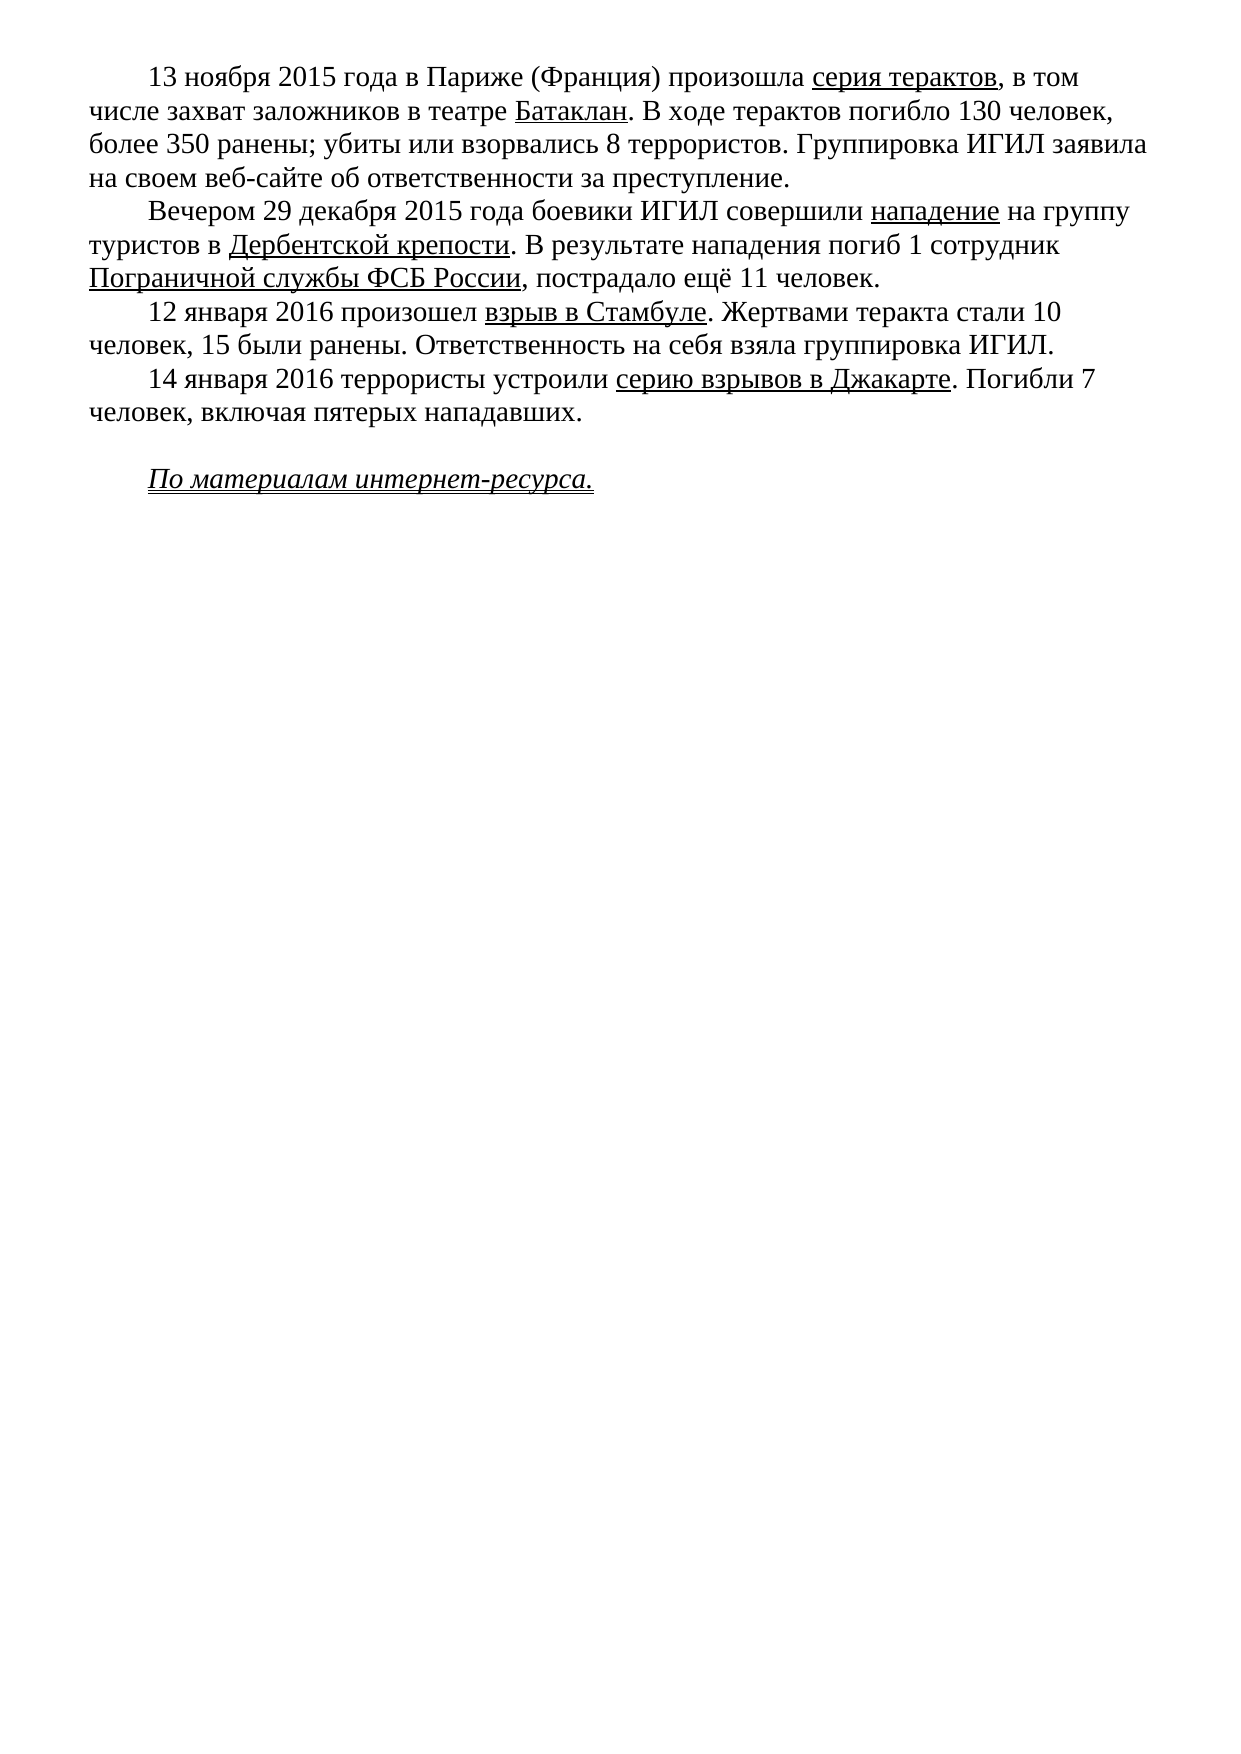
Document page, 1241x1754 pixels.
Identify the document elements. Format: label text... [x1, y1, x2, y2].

text 12 января 2016 произошел взрыв в Стамбуле. Жертвами теракта стали 10 человек, 15 были ранены. Ответственность на себя взяла группировка ИГИЛ. [89, 294, 1152, 361]
text Вечером 29 декабря 2015 года боевики ИГИЛ совершили нападение на группу туристов в Дербентской крепости. В результате нападения погиб 1 сотрудник Пограничной службы ФСБ России, пострадало ещё 11 человек. [89, 193, 1152, 294]
text 13 ноября 2015 года в Париже (Франция) произошла серия терактов, в том числе захват заложников в театре Батаклан. В ходе терактов погибло 130 человек, более 350 ранены; убиты или взорвались 8 террористов. Группировка ИГИЛ заявила на своем веб-сайте об ответственности за преступление. [89, 59, 1152, 193]
text 14 января 2016 террористы устроили серию взрывов в Джакарте. Погибли 7 человек, включая пятерых нападавших. [89, 361, 1152, 428]
text По материалам интернет-ресурса. [89, 462, 1152, 495]
